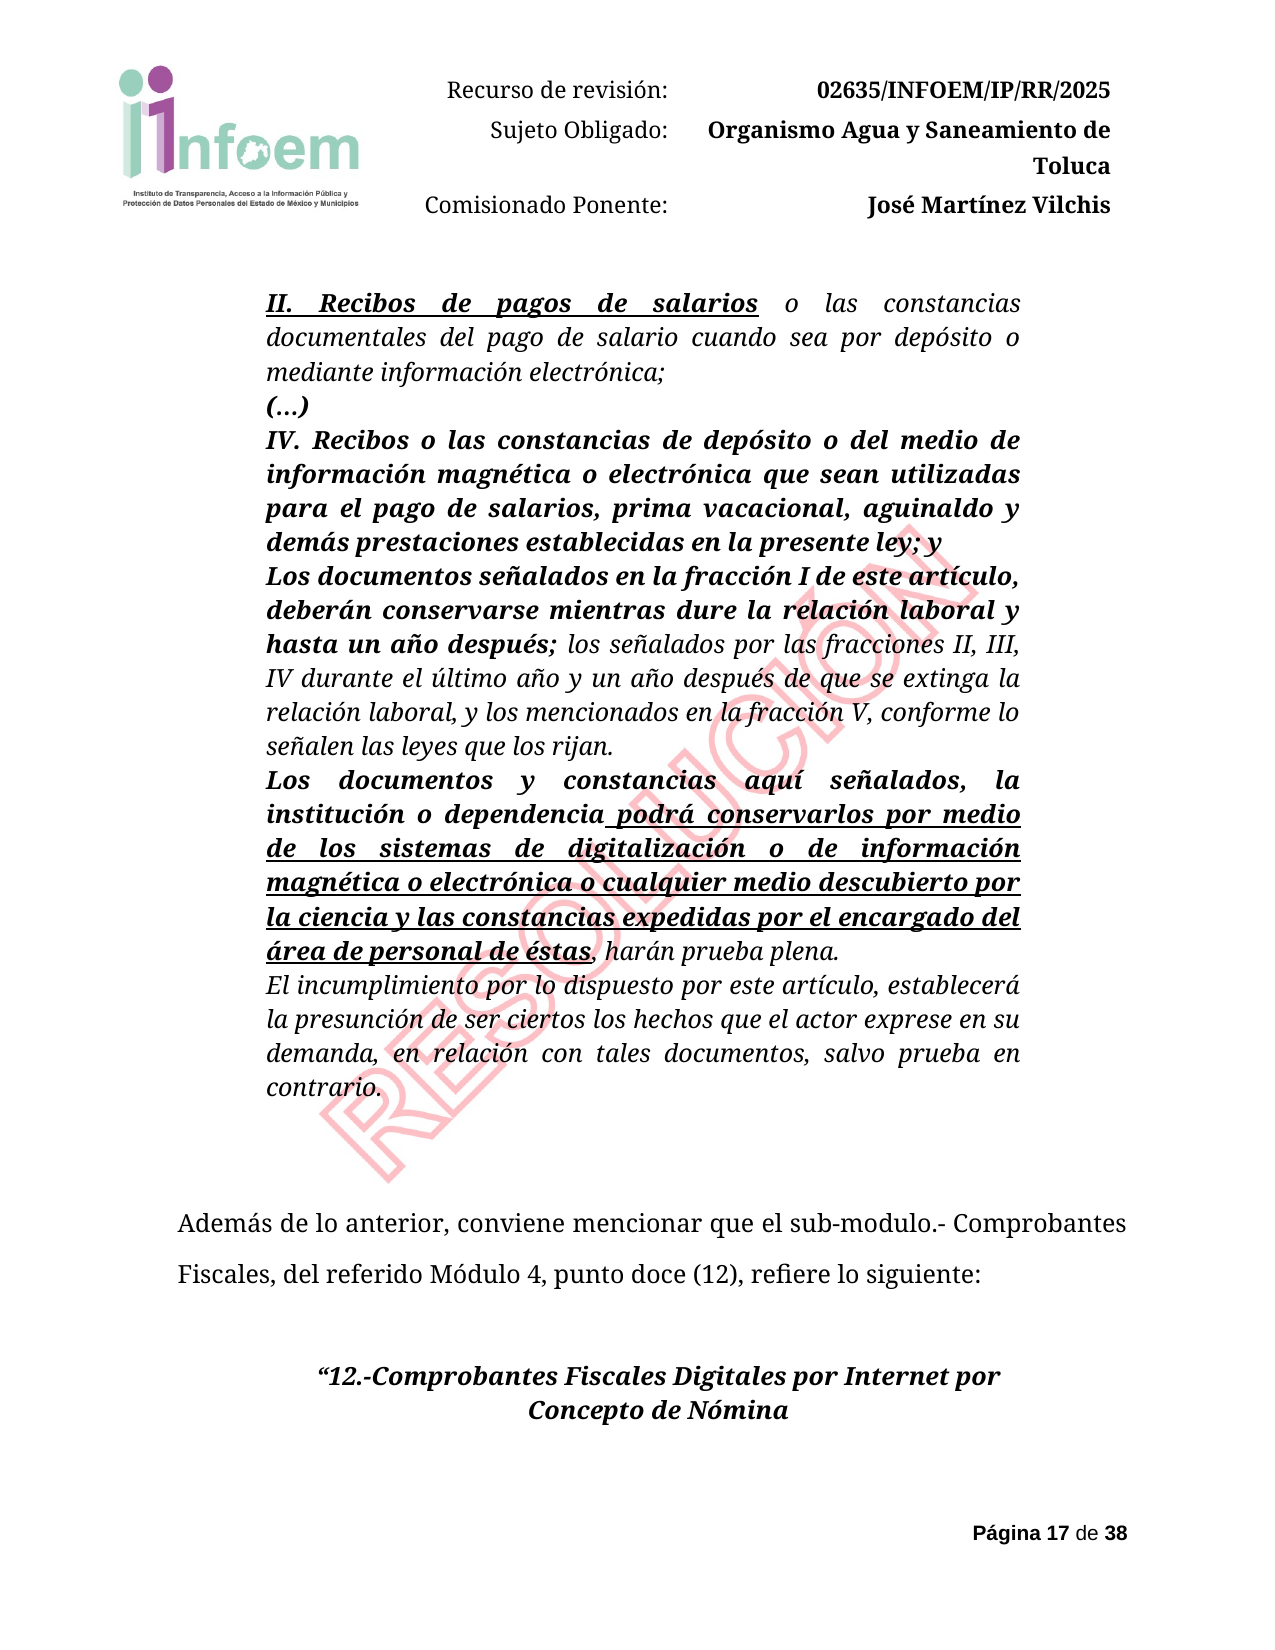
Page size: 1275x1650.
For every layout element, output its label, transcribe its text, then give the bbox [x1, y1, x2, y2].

picture [0, 5, 1264, 1650]
text (…) [266, 388, 1024, 422]
text II. Recibos de pagos de salarios o las constancias documentales del pago de salario cuando sea por depósito o mediante información electrónica; [266, 286, 1024, 388]
text Además de lo anterior, conviene mencionar que el sub-modulo.- Comprobantes Fiscales, del referido Módulo 4, punto doce (12), refiere lo siguiente: [177, 1206, 1127, 1291]
list Los documentos y constancias aquí señalados, la institución o dependencia podrá conservarlos por medio de los sistemas de digitalización o de información magnética o electrónica o cualquier medio descubierto por la ciencia y las constancias expedidas por el encargado del área de personal de éstas, harán prueba plena. [266, 763, 1024, 967]
text IV. Recibos o las constancias de depósito o del medio de información magnética o electrónica que sean utilizadas para el pago de salarios, prima vacacional, aguinaldo y demás prestaciones establecidas en la presente ley; y [266, 422, 1024, 558]
list El incumplimiento por lo dispuesto por este artículo, establecerá la presunción de ser ciertos los hechos que el actor exprese en su demanda, en relación con tales documentos, salvo prueba en contrario. [266, 967, 1024, 1103]
list Los documentos señalados en la fracción I de este artículo, deberán conservarse mientras dure la relación laboral y hasta un año después; los señalados por las fracciones II, III, IV durante el último año y un año después de que se extinga la relación laboral, y los mencionados en la fracción V, conforme lo señalen las leyes que los rijan. [266, 558, 1024, 763]
text “12.-Comprobantes Fiscales Digitales por Internet por Concepto de Nómina [266, 1359, 1053, 1427]
